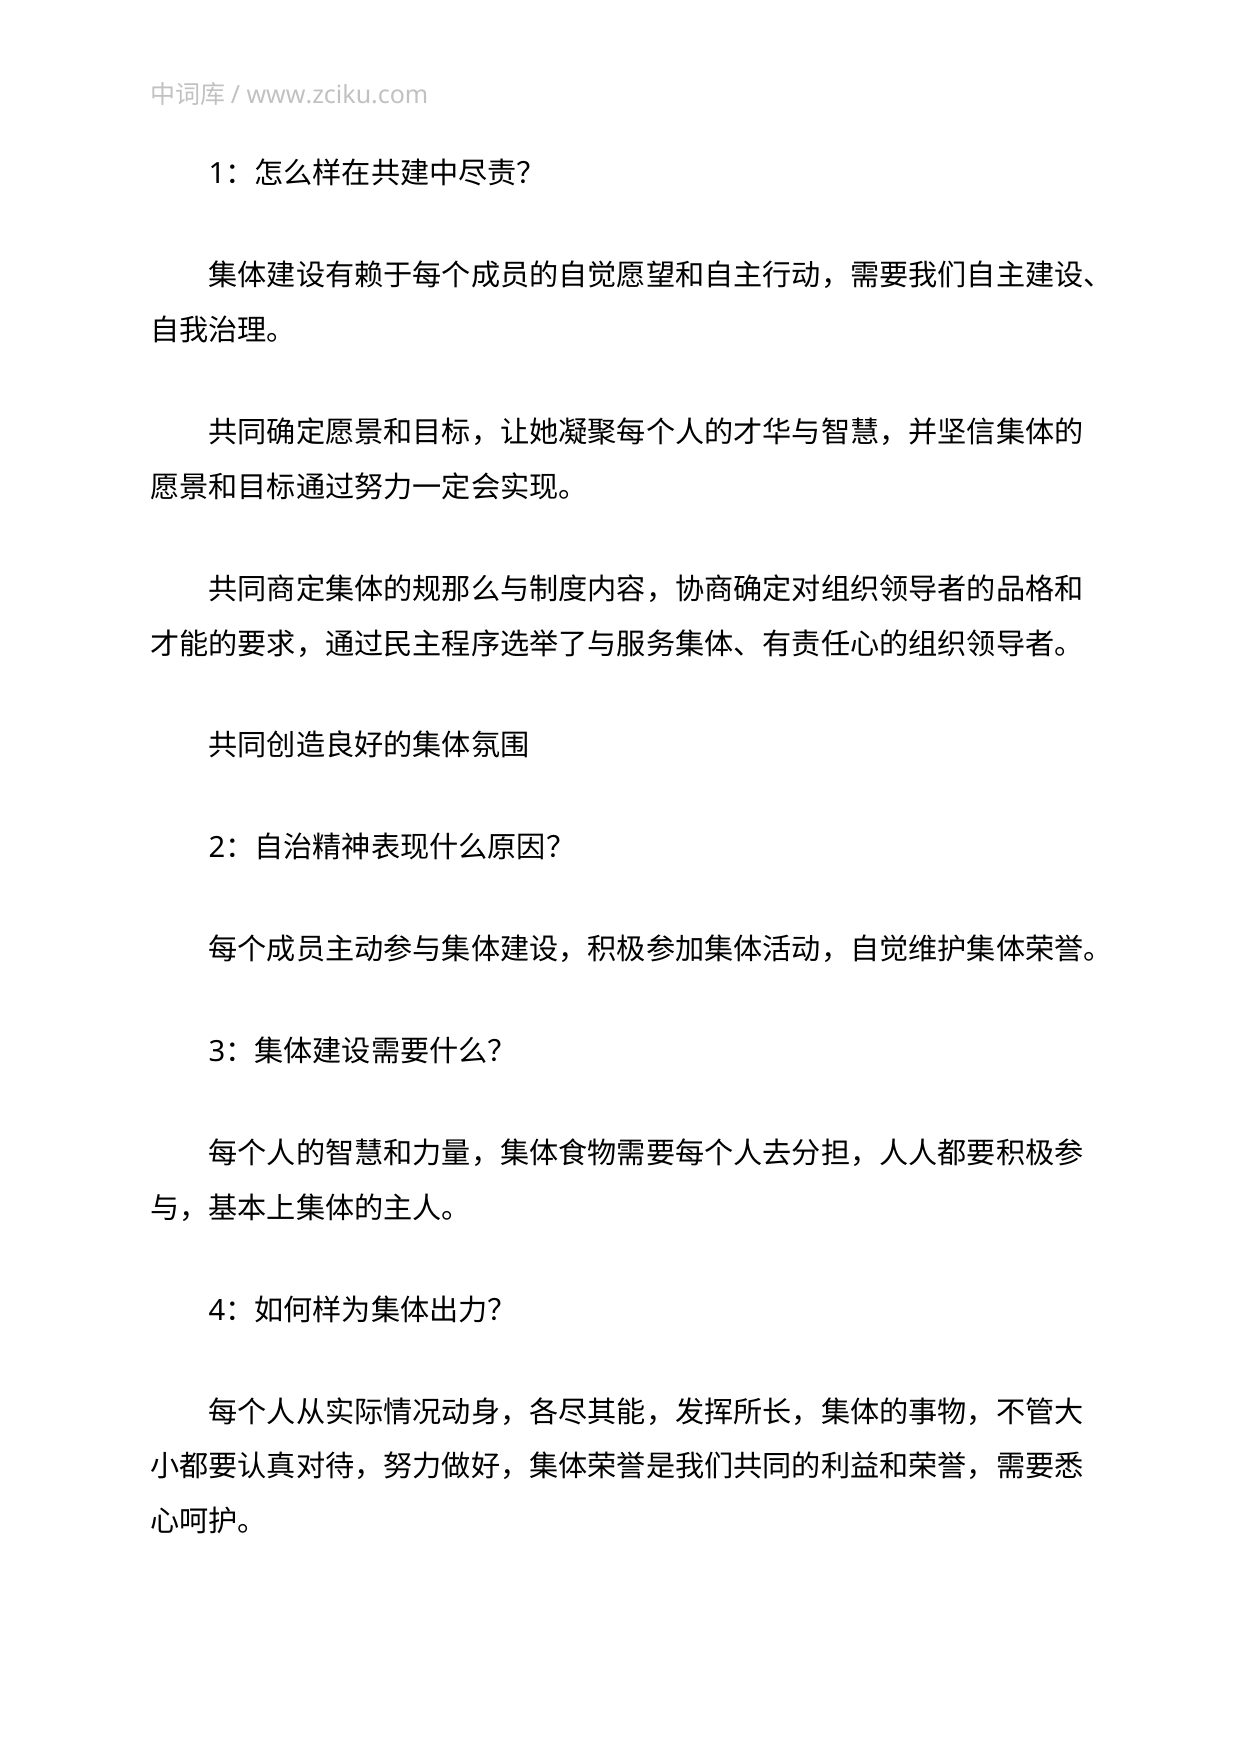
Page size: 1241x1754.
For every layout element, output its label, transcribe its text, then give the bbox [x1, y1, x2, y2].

text 4：如何样为集体出力？ [150, 1286, 1090, 1328]
text 每个人的智慧和力量，集体食物需要每个人去分担，人人都要积极参与，基本上集体的主人。 [150, 1129, 1090, 1227]
text 每个成员主动参与集体建设，积极参加集体活动，自觉维护集体荣誉。 [150, 926, 1090, 968]
text 共同确定愿景和目标，让她凝聚每个人的才华与智慧，并坚信集体的愿景和目标通过努力一定会实现。 [150, 409, 1090, 506]
text 共同创造良好的集体氛围 [150, 722, 1090, 764]
text 2：自治精神表现什么原因？ [150, 824, 1090, 866]
text 3：集体建设需要什么？ [150, 1027, 1090, 1070]
text 每个人从实际情况动身，各尽其能，发挥所长，集体的事物，不管大小都要认真对待，努力做好，集体荣誉是我们共同的利益和荣誉，需要悉心呵护。 [150, 1388, 1090, 1540]
text 集体建设有赖于每个成员的自觉愿望和自主行动，需要我们自主建设、自我治理。 [150, 252, 1090, 349]
text 1：怎么样在共建中尽责？ [150, 150, 1090, 192]
text 共同商定集体的规那么与制度内容，协商确定对组织领导者的品格和才能的要求，通过民主程序选举了与服务集体、有责任心的组织领导者。 [150, 565, 1090, 662]
